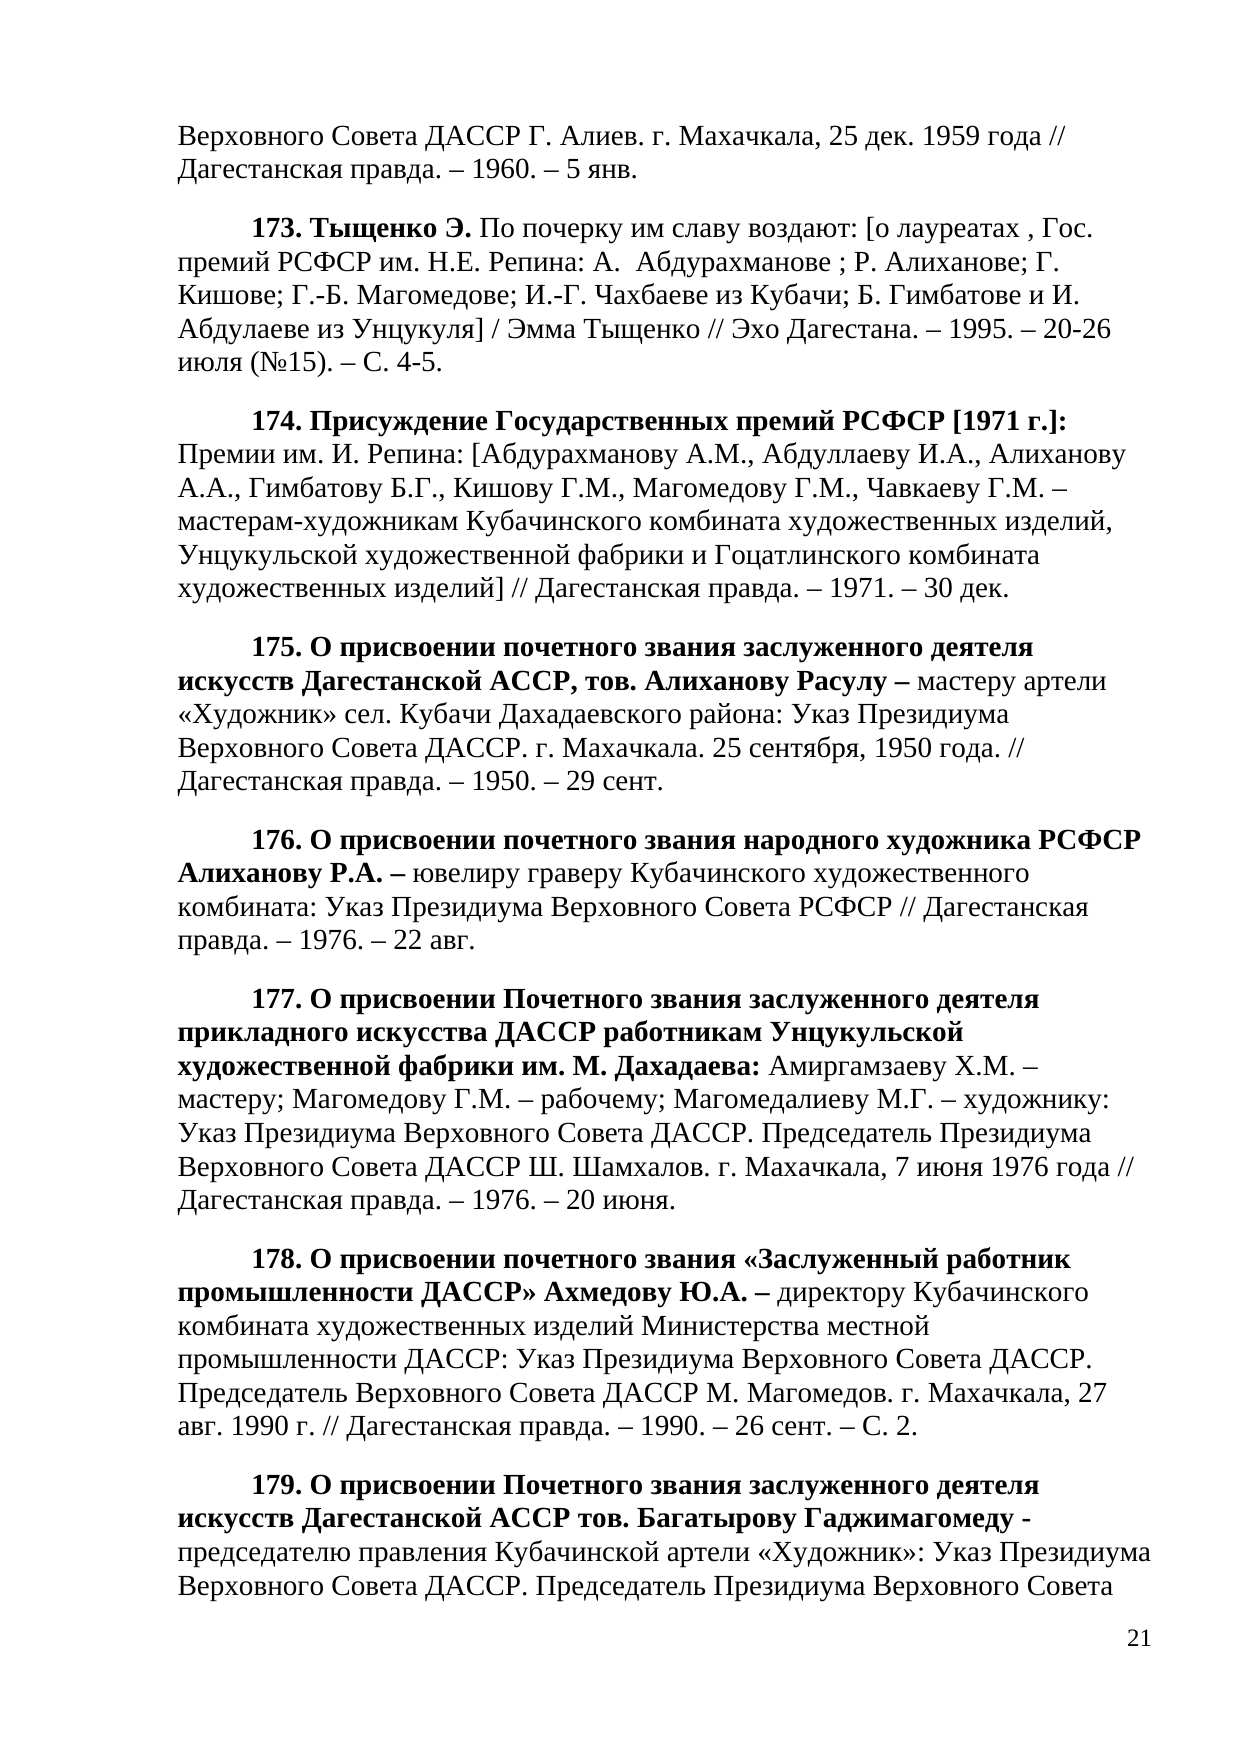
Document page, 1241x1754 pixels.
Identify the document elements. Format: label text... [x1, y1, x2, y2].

text 178. О присвоении почетного звания «Заслуженный работник промышленности ДАССР» Ахмедову Ю.А. – директору Кубачинского комбината художественных изделий Министерства местной промышленности ДАССР: Указ Президиума Верховного Совета ДАССР. Председатель Верховного Совета ДАССР М. Магомедов. г. Махачкала, 27 авг. . // Дагестанская правда. – 1990. – 26 сент. – С. 2. [177, 1241, 1152, 1442]
text 176. О присвоении почетного звания народного художника РСФСР Алиханову Р.А. – ювелиру граверу Кубачинского художественного комбината: Указ Президиума Верховного Совета РСФСР // Дагестанская правда. – 1976. – 22 авг. [177, 822, 1152, 956]
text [177, 1467, 1152, 1601]
text 175. О присвоении почетного звания заслуженного деятеля искусств Дагестанской АССР, тов. Алиханову Расулу – мастеру артели «Художник» сел. Кубачи Дахадаевского района: Указ Президиума Верховного Совета ДАССР. г. Махачкала. 25 сентября, 1950 года. // Дагестанская правда. – 1950. – 29 сент. [177, 629, 1152, 797]
text 177. О присвоении Почетного звания заслуженного деятеля прикладного искусства ДАССР работникам Унцукульской художественной фабрики им. М. Дахадаева: Амиргамзаеву Х.М. – мастеру; Магомедову Г.М. – рабочему; Магомедалиеву М.Г. – художнику: Указ Президиума Верховного Совета ДАССР. Председатель Президиума Верховного Совета ДАССР Ш. Шамхалов. г. Махачкала, 7 июня 1976 года // Дагестанская правда. – 1976. – 20 июня. [177, 981, 1152, 1216]
text 173. Тыщенко Э. По почерку им славу воздают: [о лауреатах , Гос. премий РСФСР им. Н.Е. Репина: А. Абдурахманове ; Р. Алиханове; Г. Кишове; Г.-Б. Магомедове; И.-Г. Чахбаеве из Кубачи; Б. Гимбатове и И. Абдулаеве из Унцукуля] / Эмма Тыщенко // Эхо Дагестана. – 1995. – 20-26 июля (№15). – С. 4-5. [177, 210, 1152, 378]
text 174. Присуждение Государственных премий РСФСР [1971 г.]: Премии им. И. Репина: [Абдурахманову А.М., Абдуллаеву И.А., Алиханову А.А., Гимбатову Б.Г., Кишову Г.М., Магомедову Г.М., Чавкаеву Г.М. – мастерам-художникам Кубачинского комбината художественных изделий, Унцукульской художественной фабрики и Гоцатлинского комбината художественных изделий] // Дагестанская правда. – 1971. – 30 дек. [177, 403, 1152, 604]
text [177, 118, 1152, 185]
